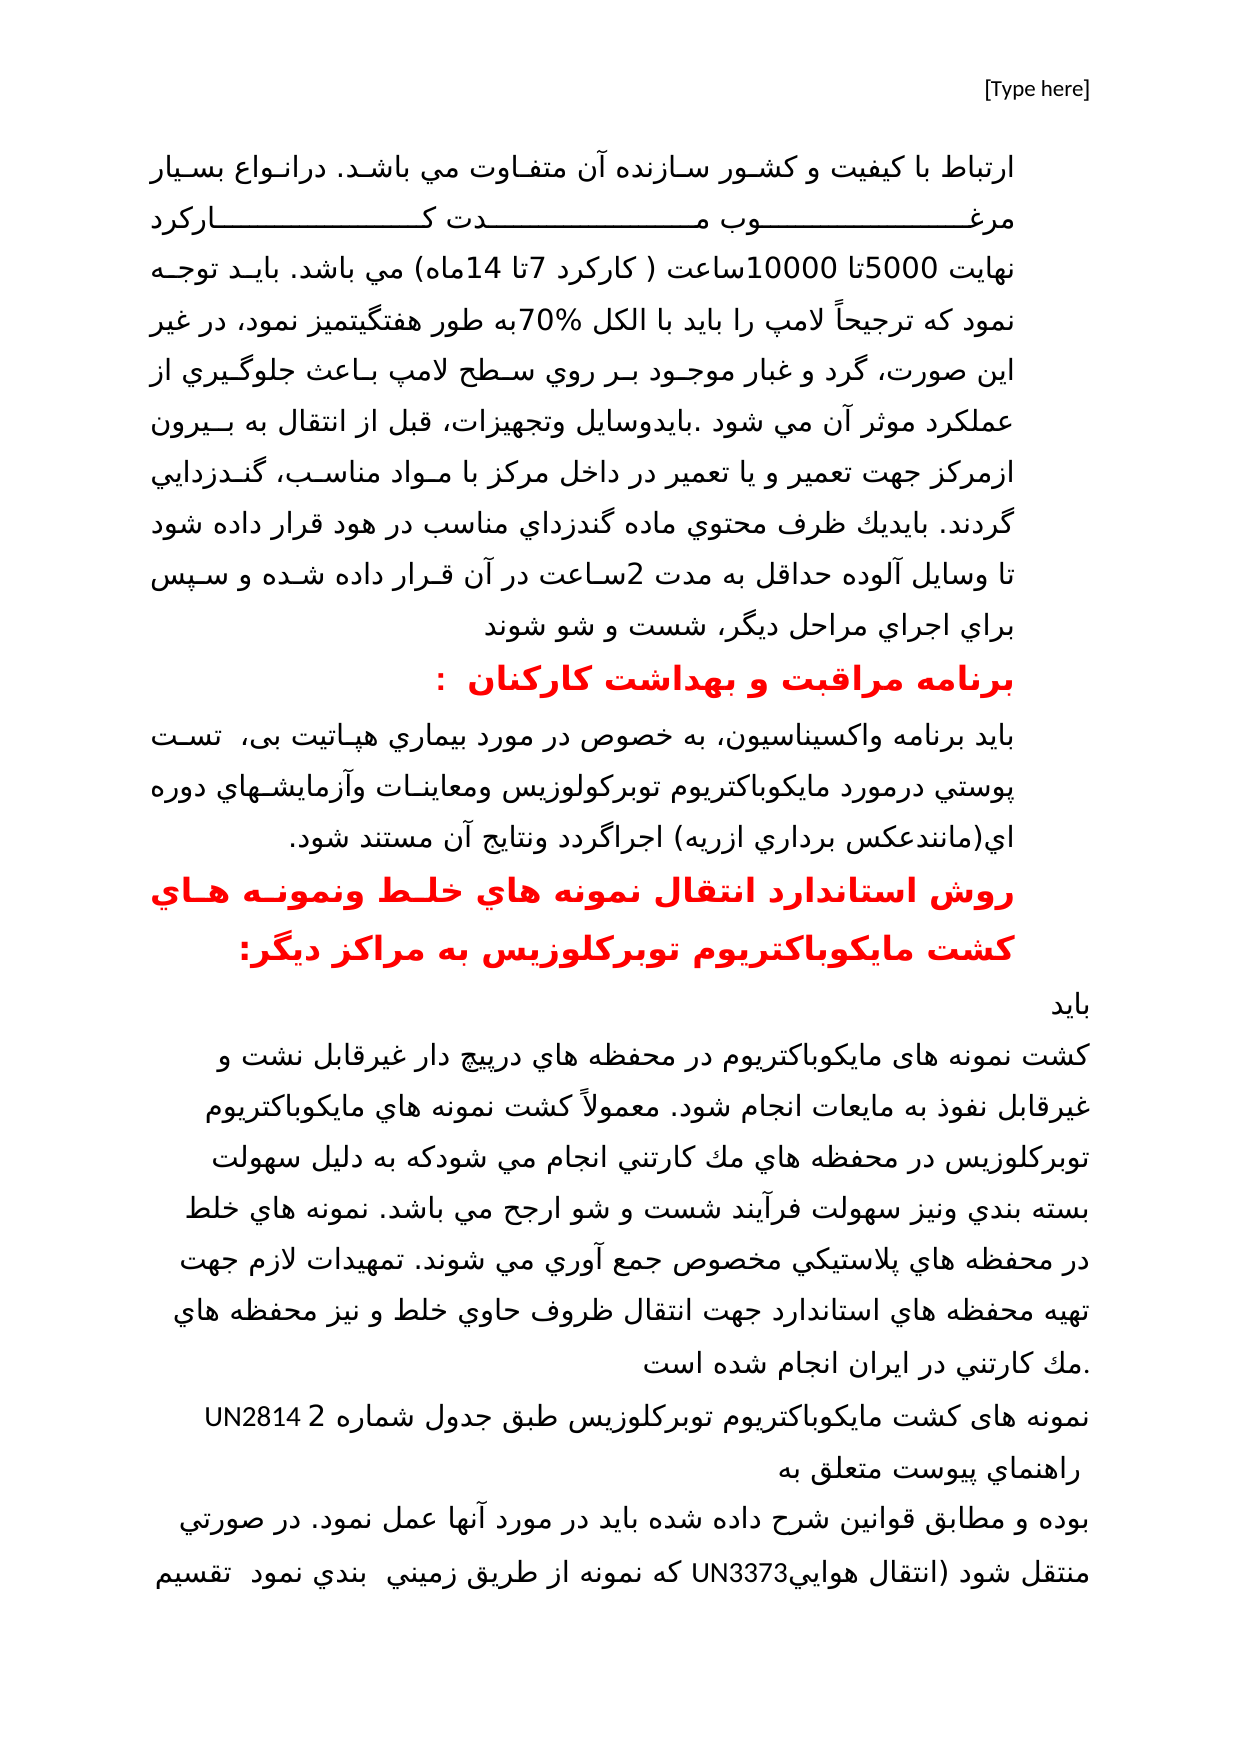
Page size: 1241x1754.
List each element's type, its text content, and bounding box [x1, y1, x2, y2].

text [150, 1398, 1090, 1589]
text باید کشت نمونه های مايكوباكتريوم در محفظه هاي درپيچ دار غيرقابل نشت و غيرقابل نفوذ به مايعات انجام شود. معمولاً كشت نمونه هاي مايكوباكتريوم توبركلوزيس در محفظه هاي مك كارتني انجام مي شودكه به دليل سهولت بسته بندي ونيز سهولت فرآيند شست و شو ارجح مي باشد. نمونه هاي خلط در محفظه هاي پلاستيكي مخصوص جمع آوري مي شوند. تمهيدات لازم جهت تهيه محفظه هاي استاندارد جهت انتقال ظروف حاوي خلط و نيز محفظه هاي مك كارتني در ايران انجام شده است. [150, 987, 1090, 1381]
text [150, 150, 1015, 642]
text برنامه مراقبت و بهداشت كاركنان : [150, 659, 1015, 699]
text بايد برنامه واكسيناسيون، به خصوص در مورد بيماري هپاتيت بی، تست پوستي درمورد مايكوباكتريوم توبركولوزيس ومعاينات وآزمايشهاي دوره اي(مانندعكس برداري ازريه) اجراگردد ونتايج آن مستند شود. [150, 718, 1015, 854]
text روش استاندارد انتقال نمونه هاي خلط ونمونه هاي كشت مايكوباكتريوم توبركلوزیس به مراكز ديگر: [150, 871, 1015, 968]
